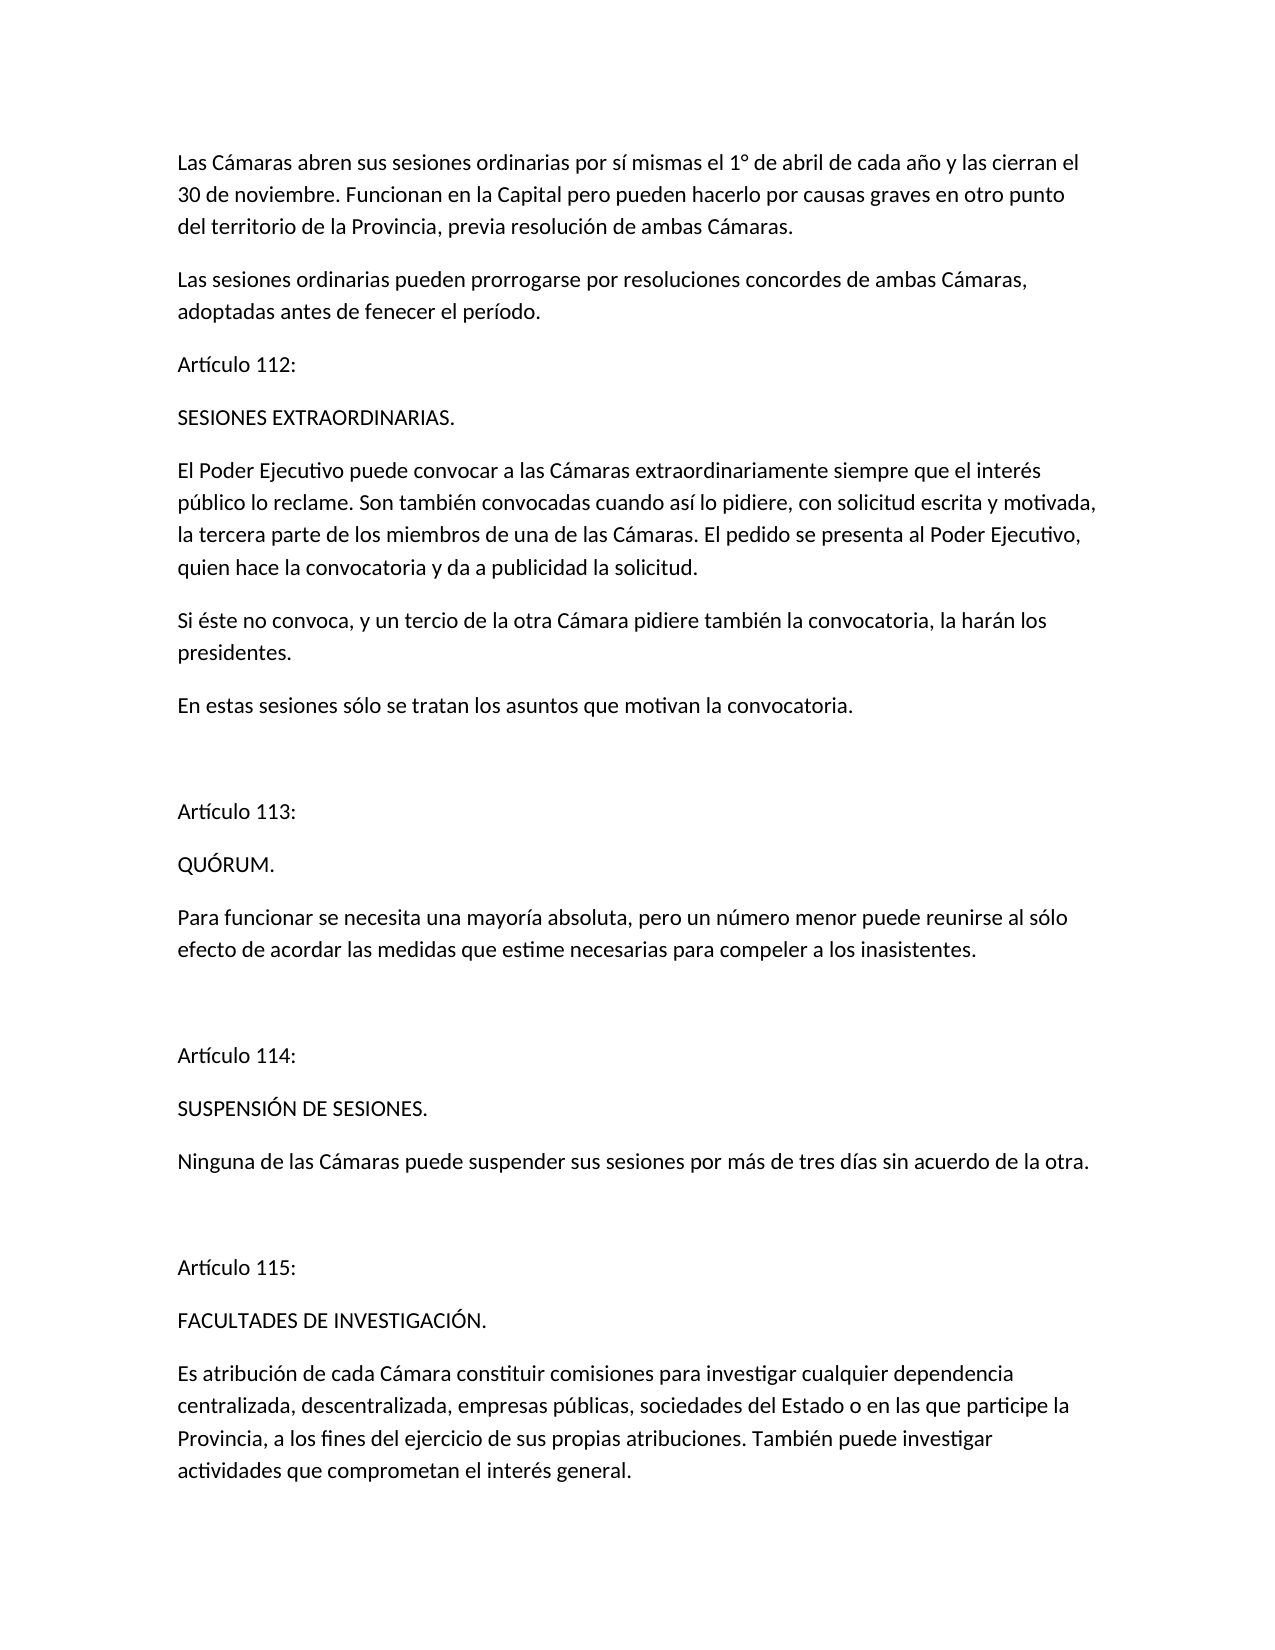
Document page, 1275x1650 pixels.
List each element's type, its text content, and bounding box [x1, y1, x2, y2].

text SESIONES EXTRAORDINARIAS. [177, 403, 1098, 431]
text Las sesiones ordinarias pueden prorrogarse por resoluciones concordes de ambas Cámaras, adoptadas antes de fenecer el período. [177, 265, 1098, 325]
text Artículo 113: [177, 797, 1098, 825]
text Las Cámaras abren sus sesiones ordinarias por sí mismas el 1° de abril de cada año y las cierran el 30 de noviembre. Funcionan en la Capital pero pueden hacerlo por causas graves en otro punto del territorio de la Provincia, previa resolución de ambas Cámaras. [177, 148, 1098, 240]
text En estas sesiones sólo se tratan los asuntos que motivan la convocatoria. [177, 691, 1098, 719]
text Artículo 114: [177, 1041, 1098, 1069]
text El Poder Ejecutivo puede convocar a las Cámaras extraordinariamente siempre que el interés público lo reclame. Son también convocadas cuando así lo pidiere, con solicitud escrita y motivada, la tercera parte de los miembros de una de las Cámaras. El pedido se presenta al Poder Ejecutivo, quien hace la convocatoria y da a publicidad la solicitud. [177, 456, 1098, 581]
text Artículo 115: [177, 1253, 1098, 1281]
text QUÓRUM. [177, 850, 1098, 878]
text SUSPENSIÓN DE SESIONES. [177, 1094, 1098, 1122]
text FACULTADES DE INVESTIGACIÓN. [177, 1306, 1098, 1334]
text Artículo 112: [177, 350, 1098, 378]
text Para funcionar se necesita una mayoría absoluta, pero un número menor puede reunirse al sólo efecto de acordar las medidas que estime necesarias para compeler a los inasistentes. [177, 903, 1098, 963]
text Es atribución de cada Cámara constituir comisiones para investigar cualquier dependencia centralizada, descentralizada, empresas públicas, sociedades del Estado o en las que participe la Provincia, a los fines del ejercicio de sus propias atribuciones. También puede investigar actividades que comprometan el interés general. [177, 1359, 1098, 1484]
text Ninguna de las Cámaras puede suspender sus sesiones por más de tres días sin acuerdo de la otra. [177, 1147, 1098, 1175]
text Si éste no convoca, y un tercio de la otra Cámara pidiere también la convocatoria, la harán los presidentes. [177, 606, 1098, 666]
